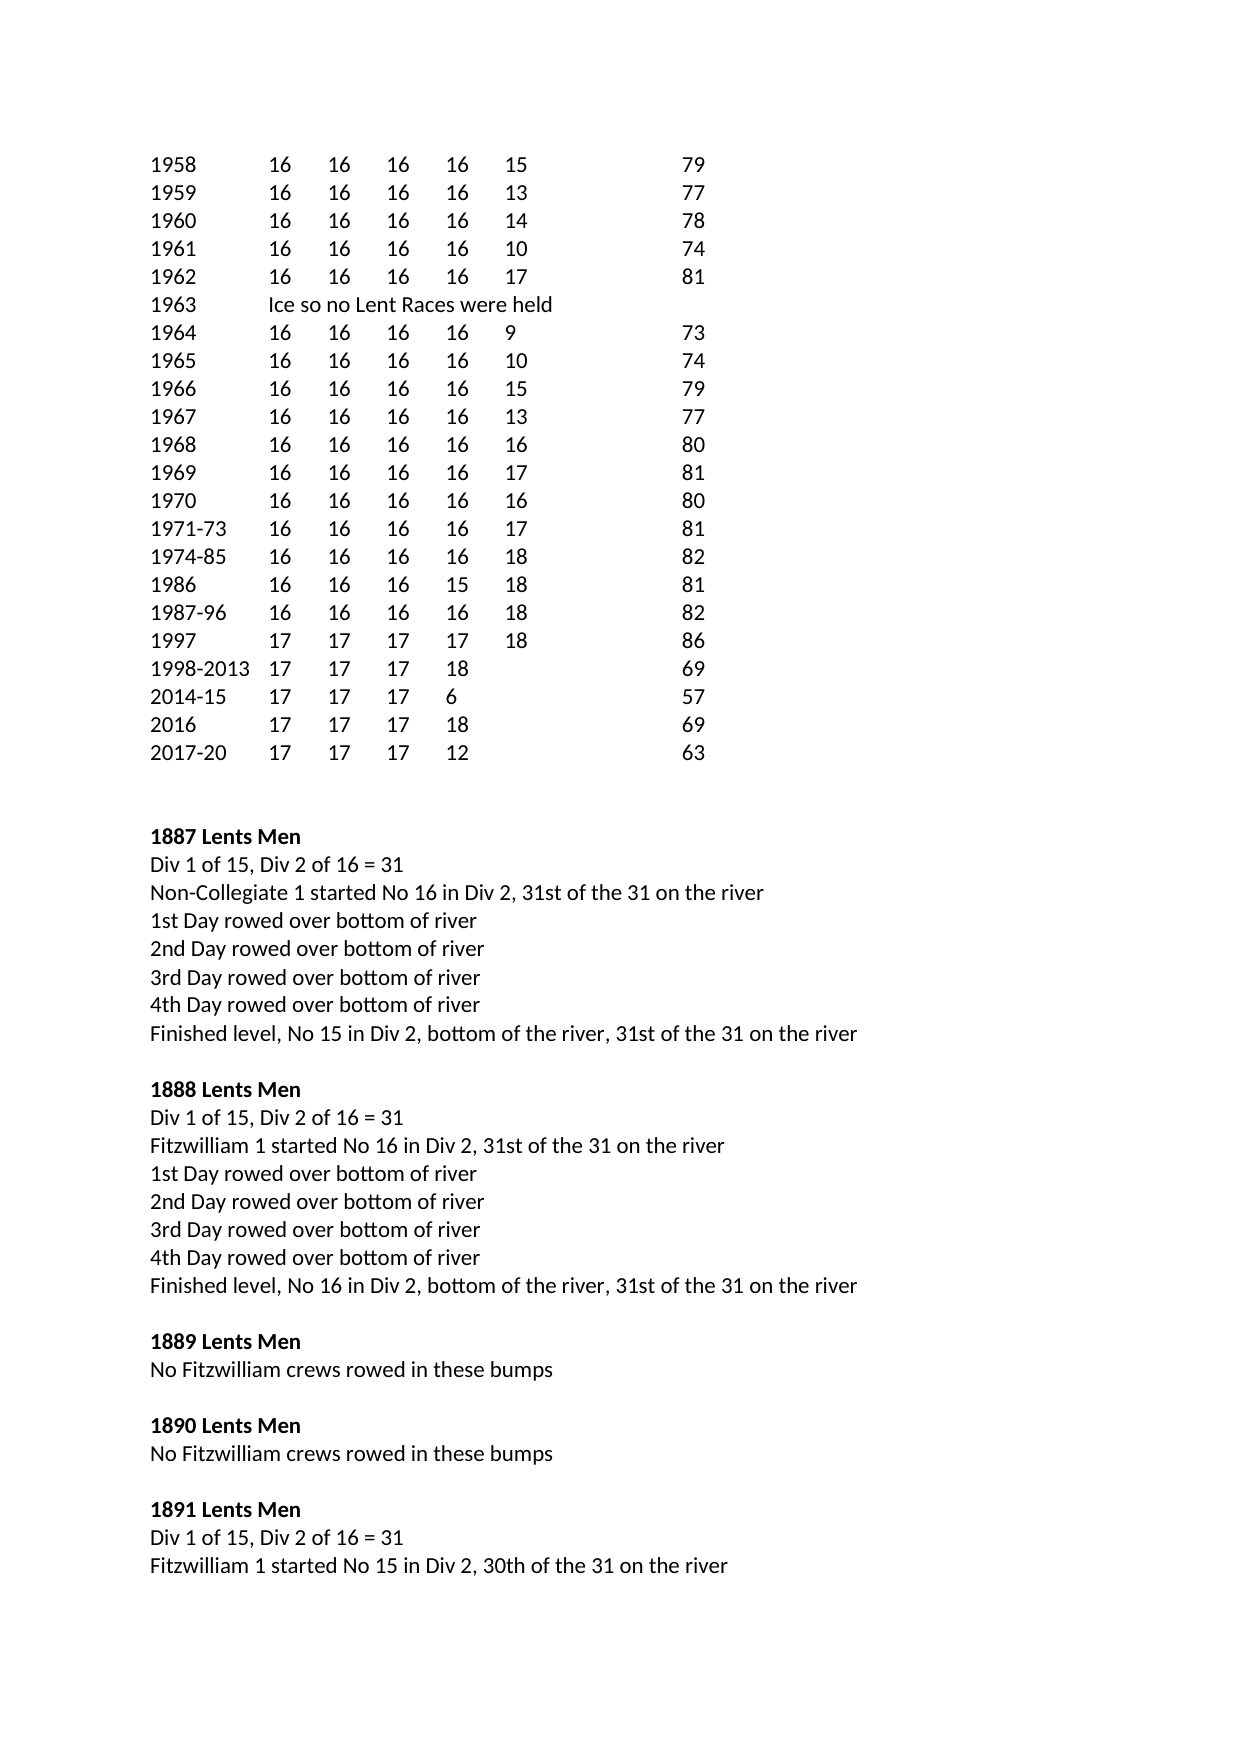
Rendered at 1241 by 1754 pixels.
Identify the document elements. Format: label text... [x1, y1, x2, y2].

text 2nd Day rowed over bottom of river [150, 1187, 1090, 1215]
text 1987-96 16 16 16 16 18 82 [150, 598, 1090, 626]
text Div 1 of 15, Div 2 of 16 = 31 [150, 851, 1090, 878]
text 1889 Lents Men [150, 1327, 1090, 1355]
text 1997 17 17 17 17 18 86 [150, 626, 1090, 654]
text 1962 16 16 16 16 17 81 [150, 262, 1090, 290]
text 1986 16 16 16 15 18 81 [150, 570, 1090, 598]
text Fitzwilliam 1 started No 16 in Div 2, 31st of the 31 on the river [150, 1131, 1090, 1159]
text 1891 Lents Men [150, 1495, 1090, 1523]
text 1971-73 16 16 16 16 17 81 [150, 514, 1090, 542]
text Non-Collegiate 1 started No 16 in Div 2, 31st of the 31 on the river [150, 878, 1090, 907]
text 1960 16 16 16 16 14 78 [150, 206, 1090, 234]
text 1959 16 16 16 16 13 77 [150, 178, 1090, 206]
text 1966 16 16 16 16 15 79 [150, 374, 1090, 402]
text 2nd Day rowed over bottom of river [150, 934, 1090, 963]
text Finished level, No 15 in Div 2, bottom of the river, 31st of the 31 on the river [150, 1019, 1090, 1047]
text 4th Day rowed over bottom of river [150, 1243, 1090, 1271]
text No Fitzwilliam crews rowed in these bumps [150, 1439, 1090, 1467]
text 1st Day rowed over bottom of river [150, 907, 1090, 934]
text Finished level, No 16 in Div 2, bottom of the river, 31st of the 31 on the river [150, 1271, 1090, 1299]
text 3rd Day rowed over bottom of river [150, 1215, 1090, 1243]
text 2014-15 17 17 17 6 57 [150, 682, 1090, 710]
text 1964 16 16 16 16 9 73 [150, 318, 1090, 346]
text 1968 16 16 16 16 16 80 [150, 430, 1090, 458]
text Div 1 of 15, Div 2 of 16 = 31 [150, 1523, 1090, 1551]
text No Fitzwilliam crews rowed in these bumps [150, 1355, 1090, 1383]
text 2017-20 17 17 17 12 63 [150, 738, 1090, 766]
text Div 1 of 15, Div 2 of 16 = 31 [150, 1103, 1090, 1131]
text 1967 16 16 16 16 13 77 [150, 402, 1090, 430]
text 1961 16 16 16 16 10 74 [150, 234, 1090, 262]
text 1998-2013 17 17 17 18 69 [150, 654, 1090, 682]
text 1970 16 16 16 16 16 80 [150, 486, 1090, 514]
text 1965 16 16 16 16 10 74 [150, 346, 1090, 374]
text 2016 17 17 17 18 69 [150, 710, 1090, 738]
text Fitzwilliam 1 started No 15 in Div 2, 30th of the 31 on the river [150, 1551, 1090, 1579]
text 1888 Lents Men [150, 1075, 1090, 1103]
text 1974-85 16 16 16 16 18 82 [150, 542, 1090, 570]
text 1958 16 16 16 16 15 79 [150, 150, 1090, 178]
text 1st Day rowed over bottom of river [150, 1159, 1090, 1187]
text 1963 Ice so no Lent Races were held [150, 290, 1090, 318]
text 1887 Lents Men [150, 822, 1090, 851]
text 1890 Lents Men [150, 1411, 1090, 1439]
text 1969 16 16 16 16 17 81 [150, 458, 1090, 486]
text 3rd Day rowed over bottom of river [150, 963, 1090, 991]
text 4th Day rowed over bottom of river [150, 991, 1090, 1019]
